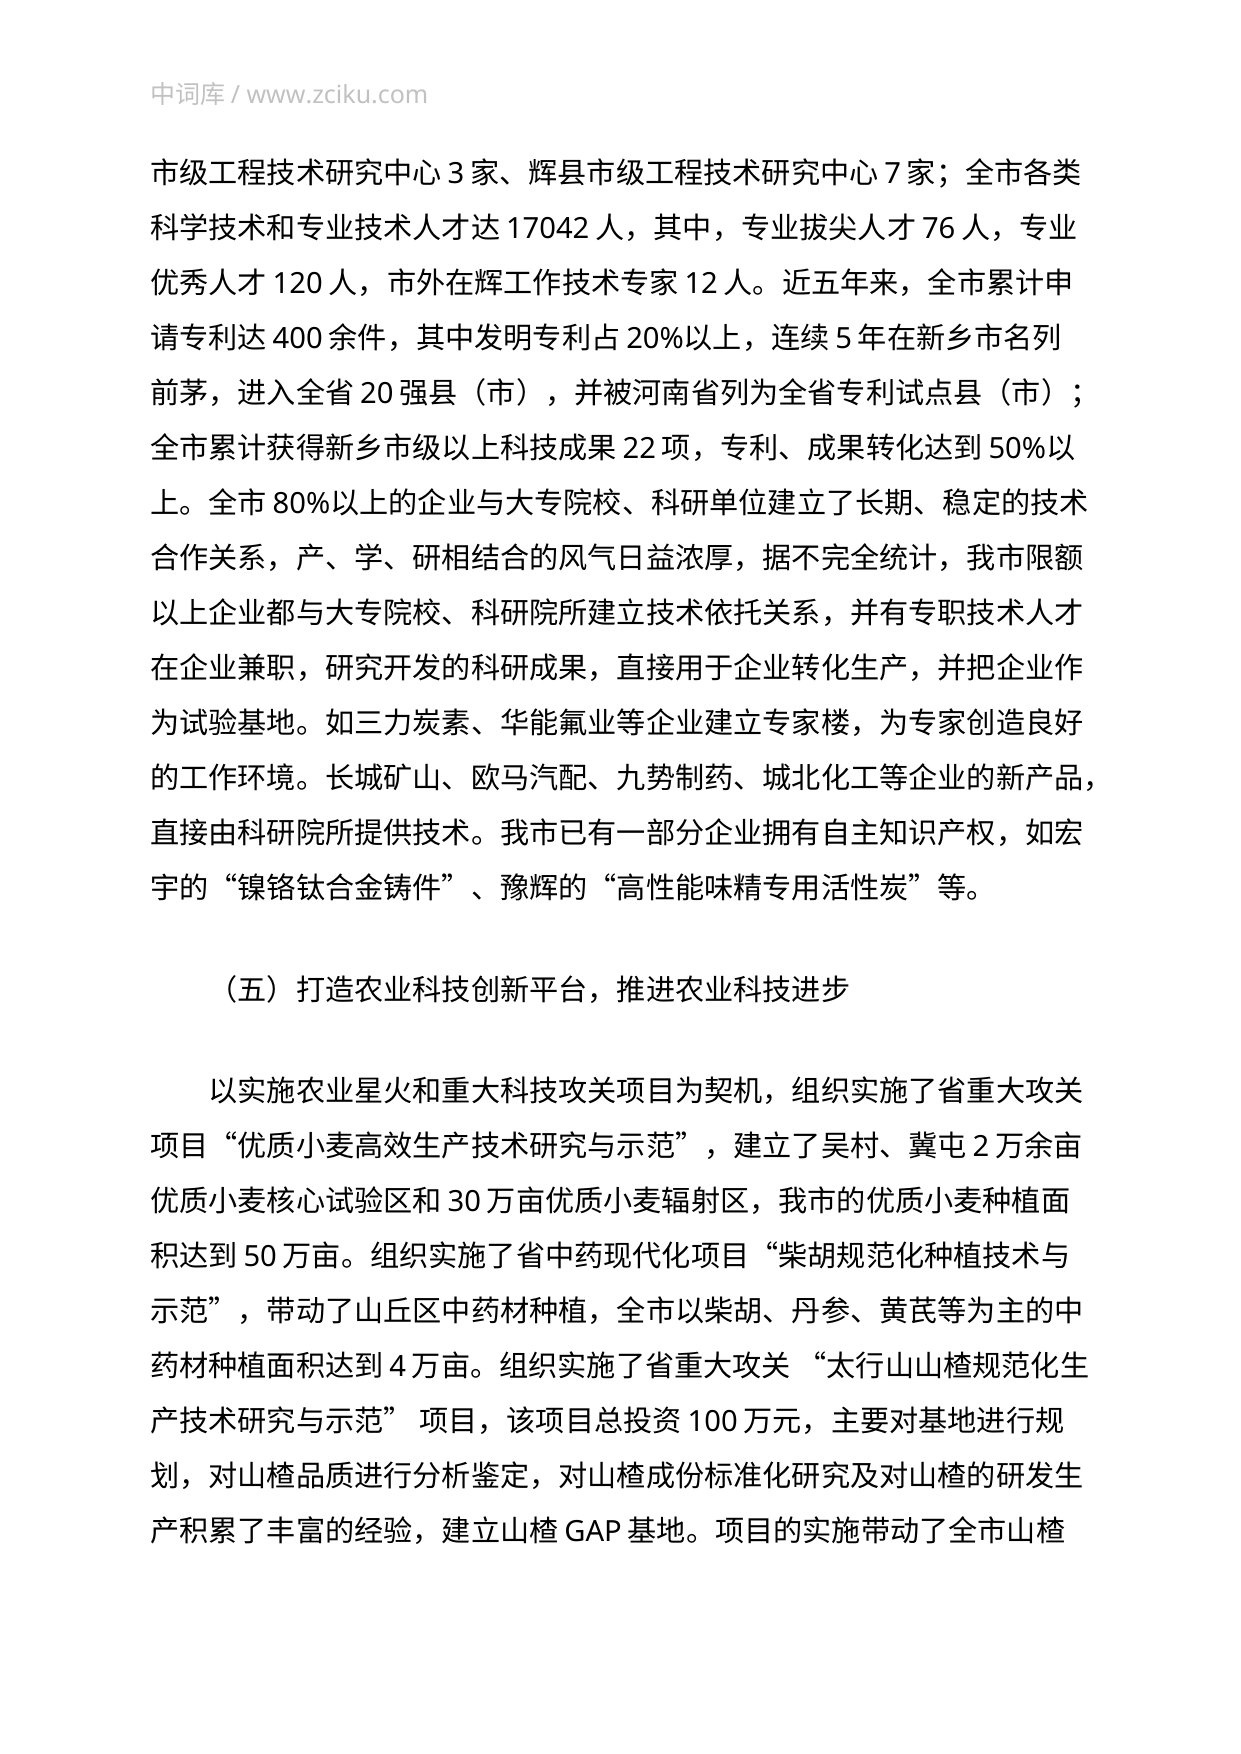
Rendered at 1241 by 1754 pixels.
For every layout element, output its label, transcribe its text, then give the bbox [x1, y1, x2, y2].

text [150, 1068, 1090, 1550]
text （五）打造农业科技创新平台，推进农业科技进步 [150, 966, 1090, 1008]
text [150, 150, 1090, 907]
